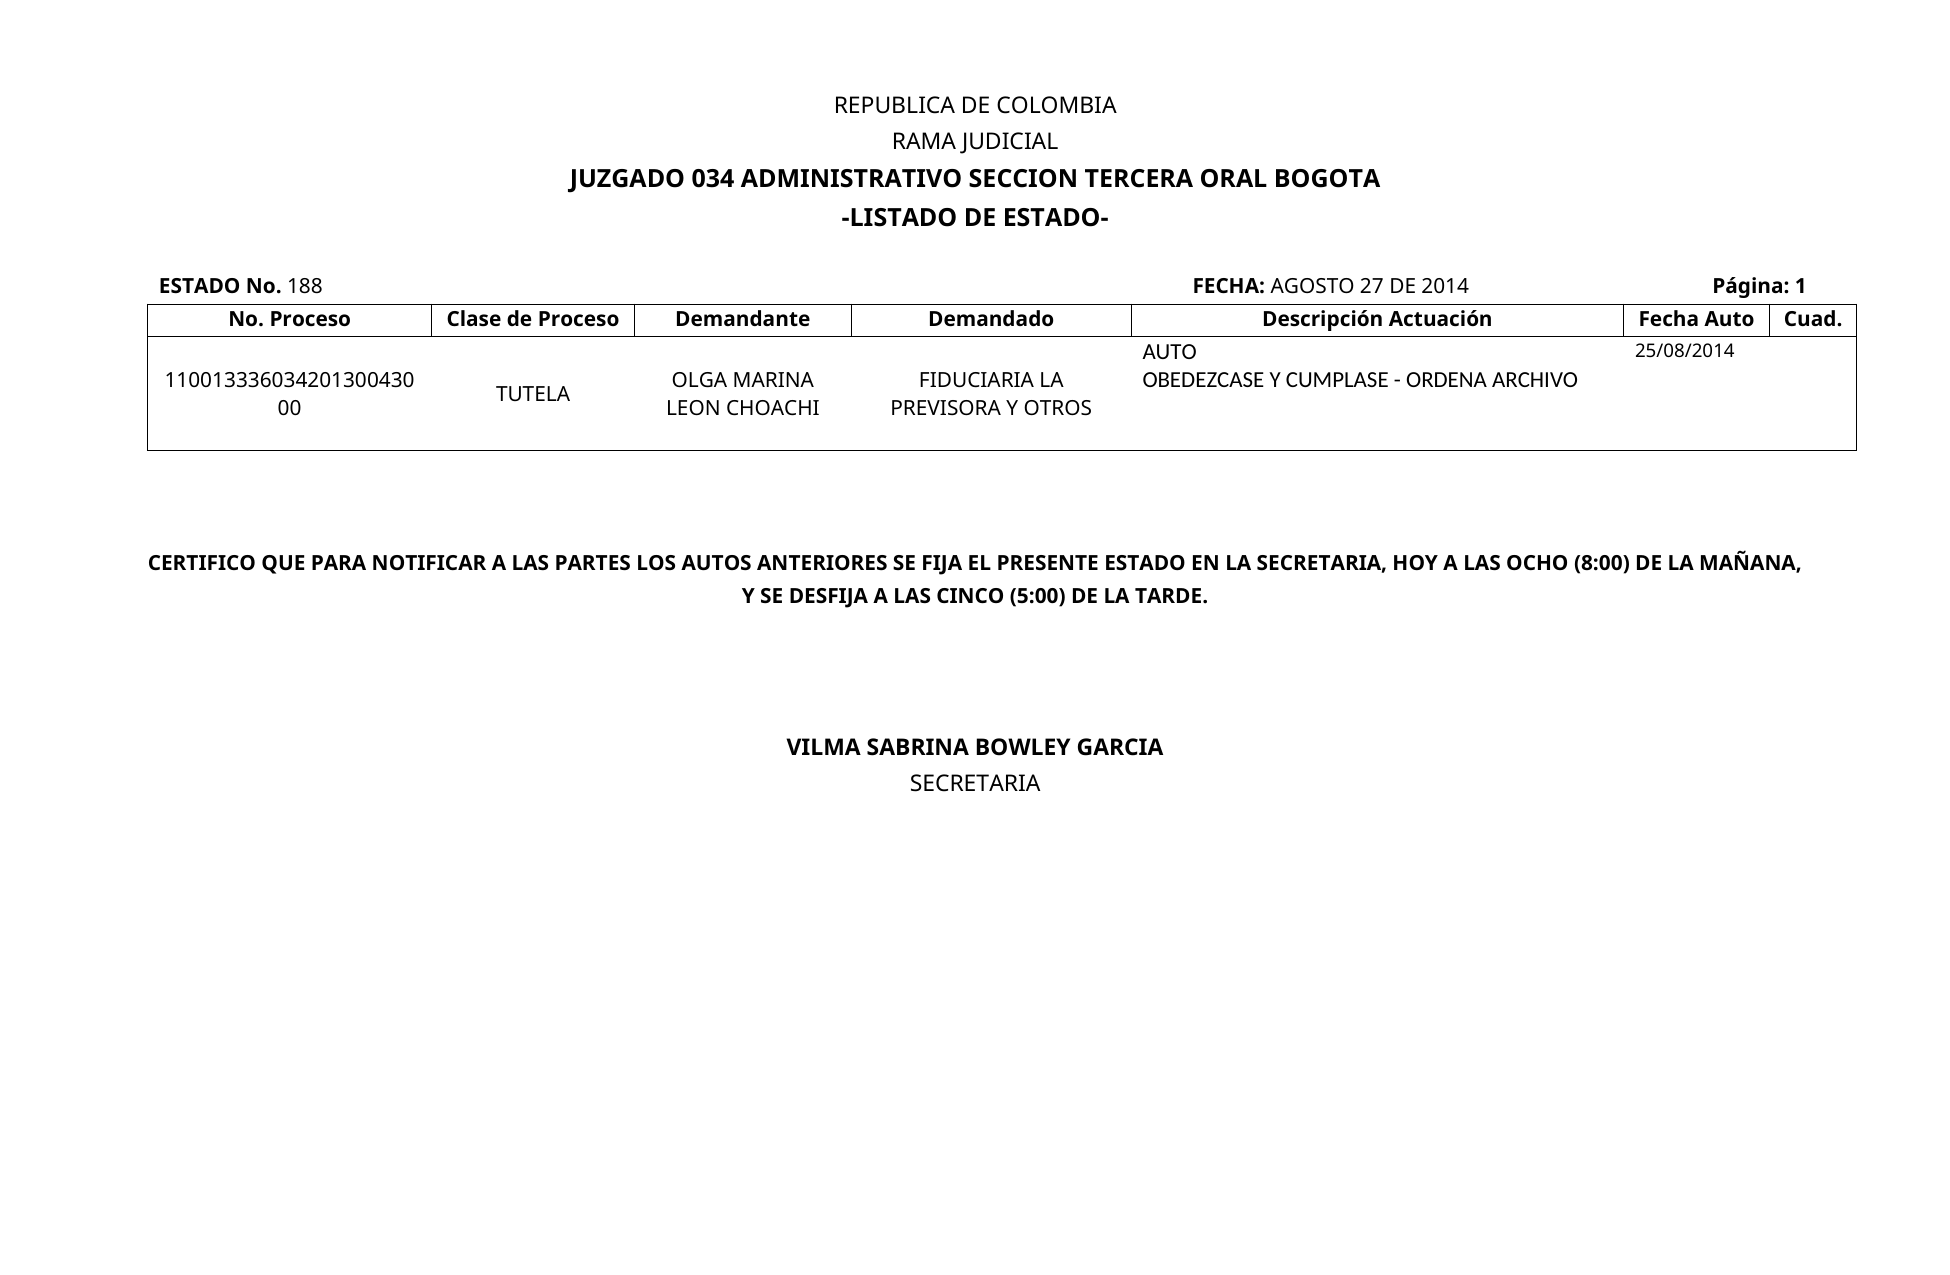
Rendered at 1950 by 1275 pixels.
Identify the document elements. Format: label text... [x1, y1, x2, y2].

table_cell FIDUCIARIA LA PREVISORA Y OTROS [851, 337, 1131, 449]
table_cell TUTELA [431, 337, 634, 449]
table_cell 25/08/2014 [1624, 337, 1769, 449]
text RAMA JUDICIAL [148, 124, 1802, 156]
table_cell OLGA MARINA LEON CHOACHI [634, 337, 851, 449]
text REPUBLICA DE COLOMBIA [148, 89, 1802, 120]
table_cell Fecha Auto [1624, 305, 1769, 336]
text -LISTADO DE ESTADO- [148, 200, 1802, 234]
text SECRETARIA [148, 767, 1802, 798]
table_header FECHA: AGOSTO 27 DE 2014 [1002, 271, 1480, 303]
table_cell Cuad. [1770, 305, 1856, 336]
text CERTIFICO QUE PARA NOTIFICAR A LAS PARTES LOS AUTOS ANTERIORES SE FIJA EL PRESENTE ESTADO EN LA SECRETARIA, HOY A LAS OCHO (8:00) DE LA MAÑANA, Y SE DESFIJA A LAS CINCO (5:00) DE LA TARDE. [148, 548, 1802, 609]
table_header Página: 1 [1480, 271, 1818, 303]
text VILMA SABRINA BOWLEY GARCIA [148, 731, 1802, 762]
table_cell Demandado [852, 305, 1131, 336]
table_header ESTADO No. 188 [148, 271, 1002, 303]
text JUZGADO 034 ADMINISTRATIVO SECCION TERCERA ORAL BOGOTA [148, 161, 1802, 194]
table_cell AUTO OBEDEZCASE Y CUMPLASE - ORDENA ARCHIVO [1131, 337, 1623, 449]
table_cell No. Proceso [148, 305, 431, 336]
table_cell Demandante [635, 305, 851, 336]
table_cell Clase de Proceso [432, 305, 634, 336]
table_cell Descripción Actuación [1132, 305, 1623, 336]
table_cell [1769, 337, 1856, 449]
table_cell 11001333603420130043000 [148, 337, 431, 449]
